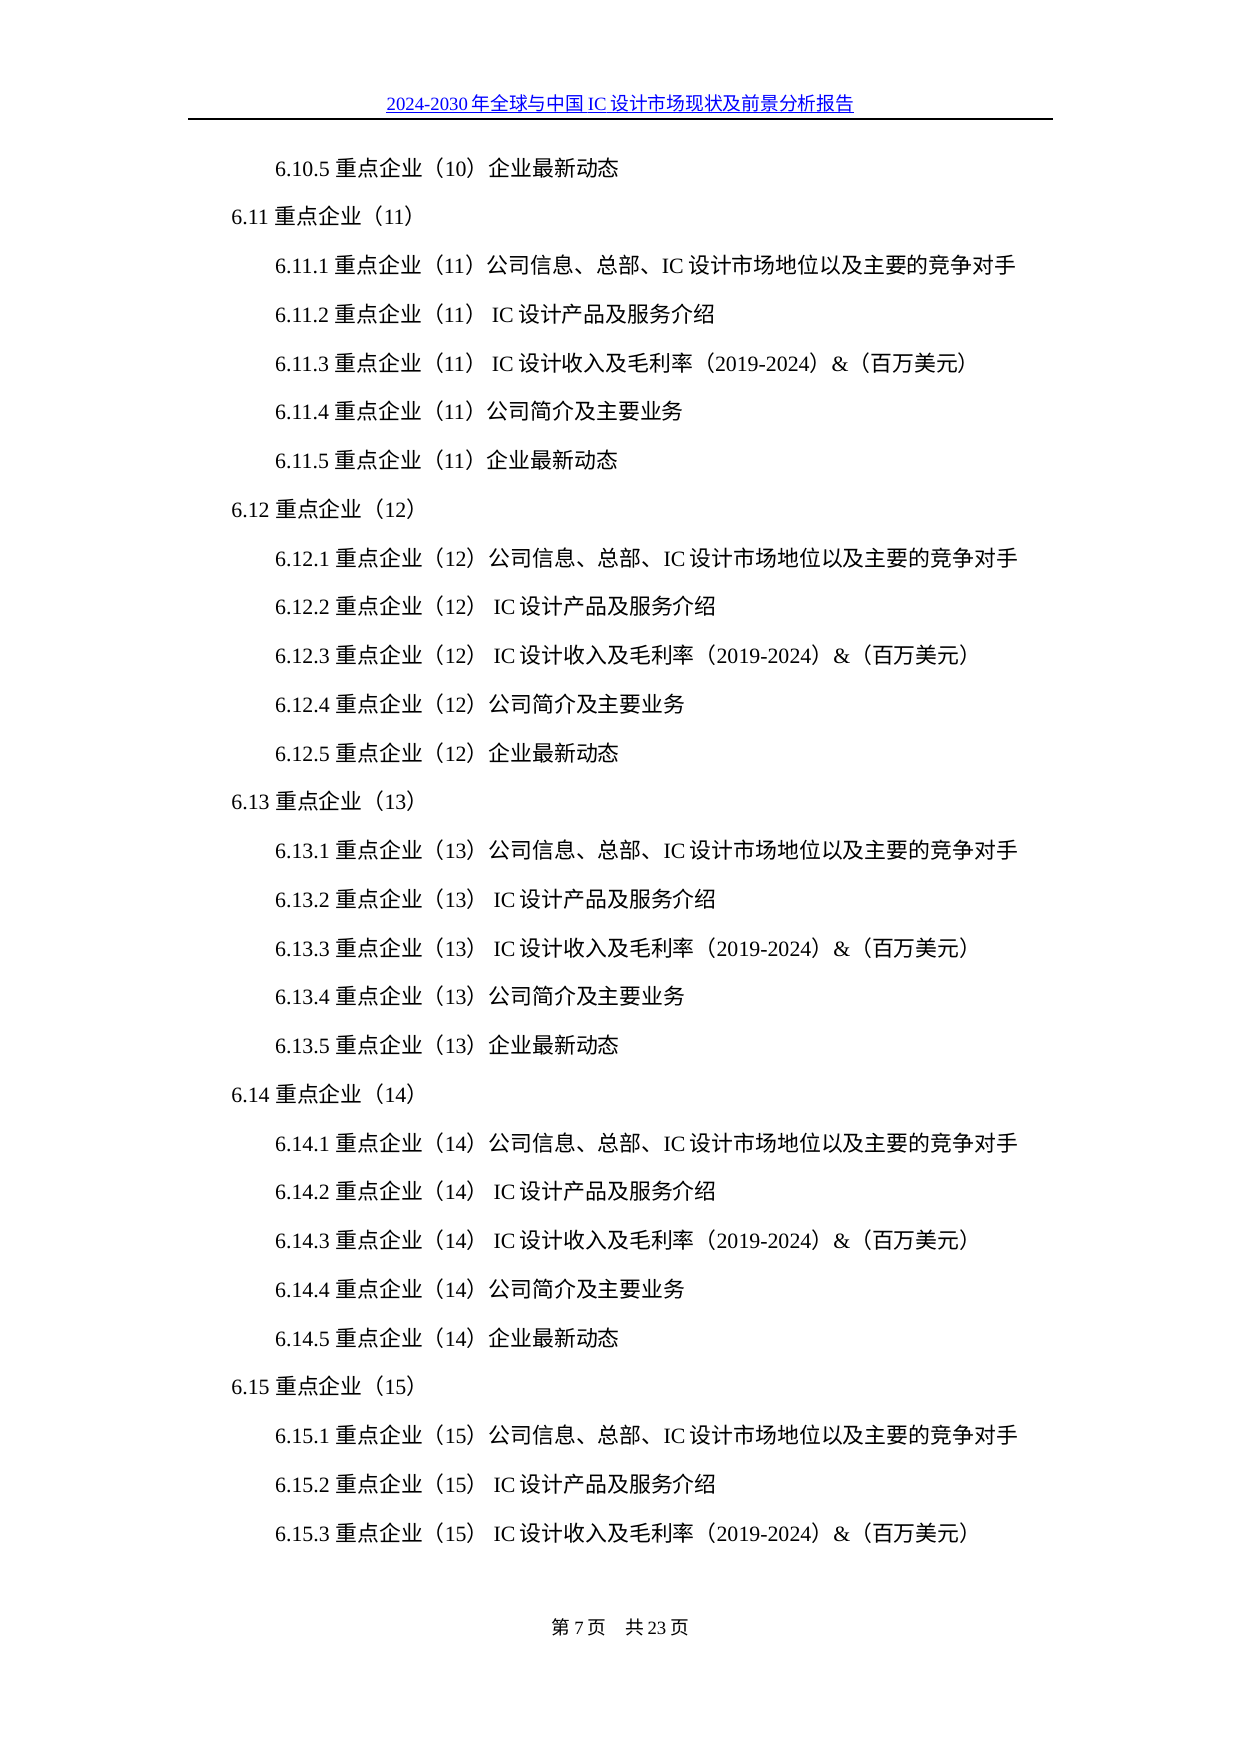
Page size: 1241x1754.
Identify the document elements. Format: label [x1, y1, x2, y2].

text [187, 150, 1053, 1548]
